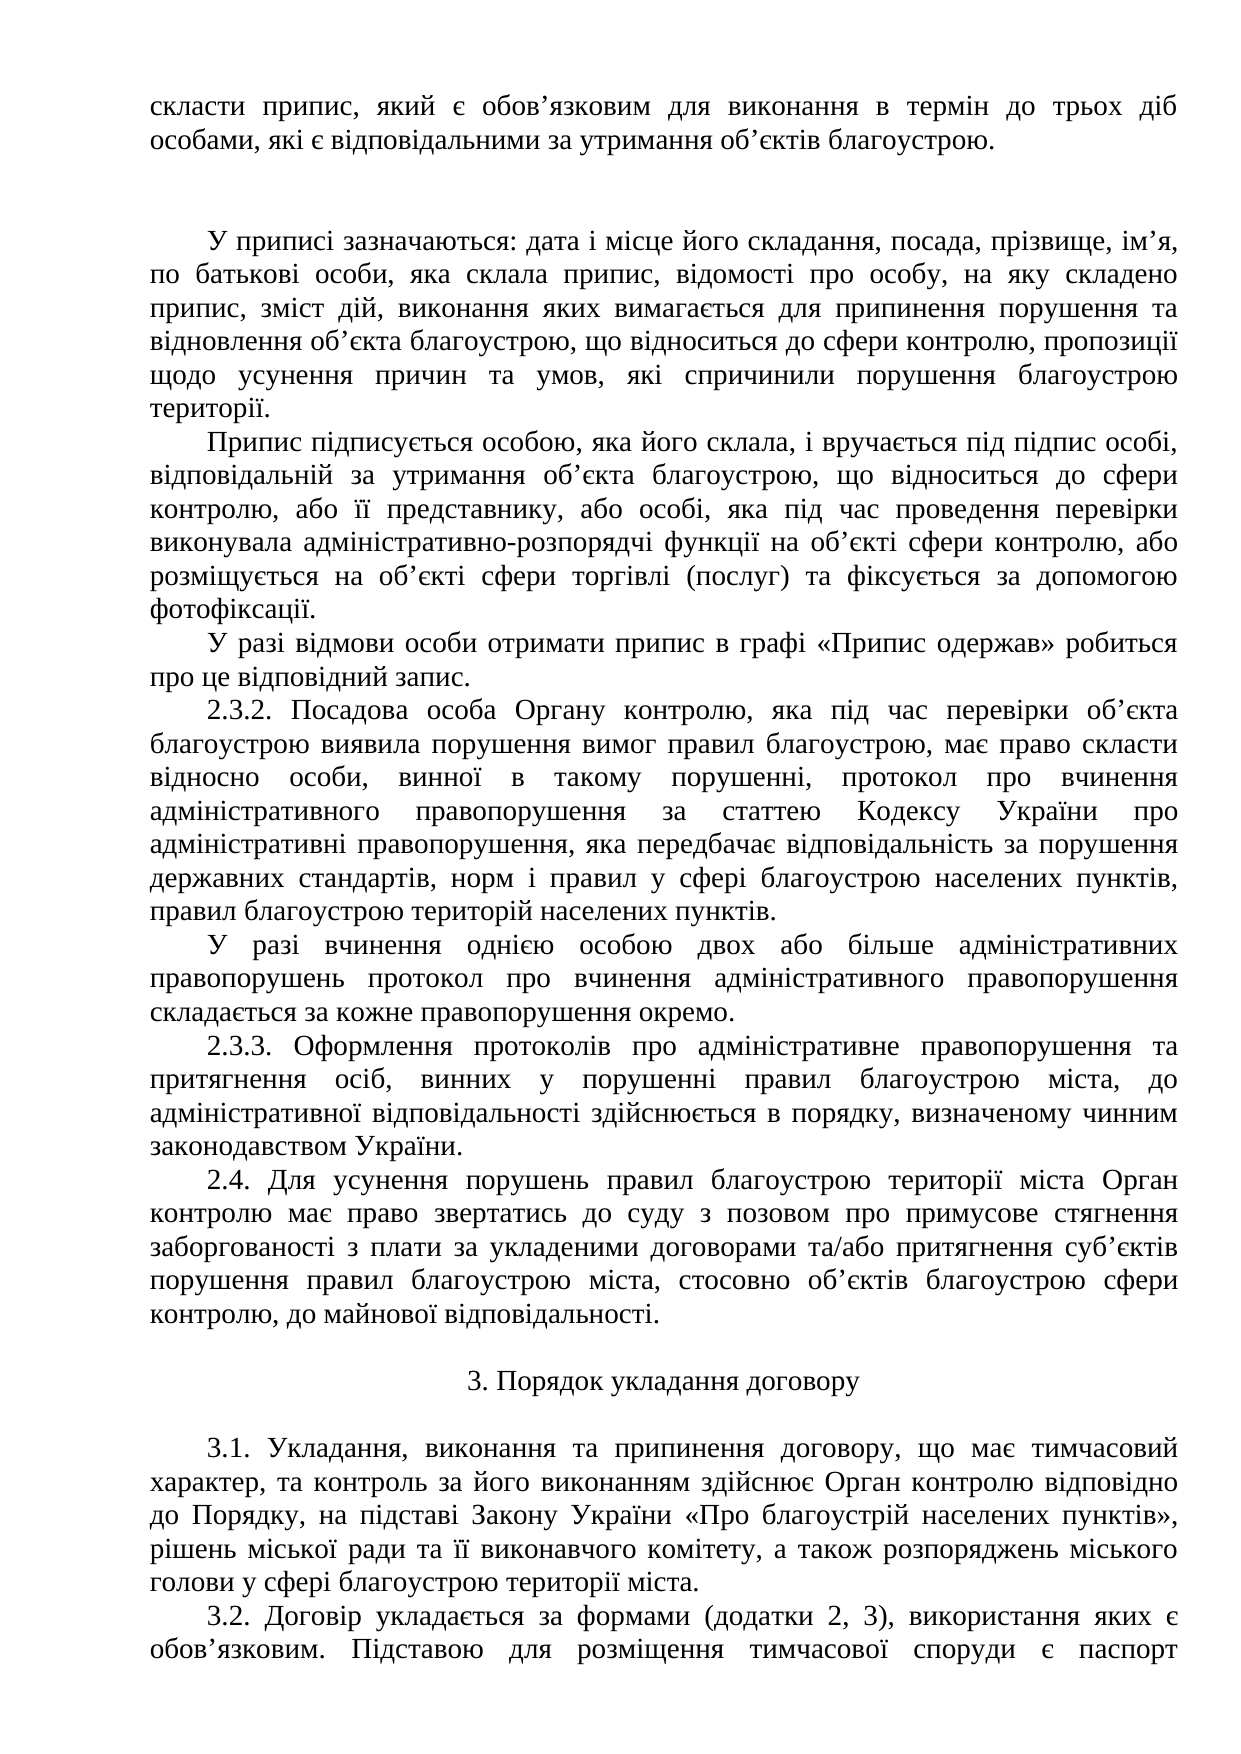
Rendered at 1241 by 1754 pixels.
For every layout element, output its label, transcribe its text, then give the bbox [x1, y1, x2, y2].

text 3. Порядок укладання договору [148, 1363, 1179, 1397]
text У разі відмови особи отримати припис в графі «Припис одержав» робиться про це відповідний запис. [149, 625, 1179, 692]
text У разі вчинення однією особою двох або більше адміністративних правопорушень протокол про вчинення адміністративного правопорушення складається за кожне правопорушення окремо. [149, 927, 1179, 1028]
text 3.1. Укладання, виконання та припинення договору, що має тимчасовий характер, та контроль за його виконанням здійснює Орган контролю відповідно до Порядку, на підставі Закону України «Про благоустрій населених пунктів», рішень міської ради та її виконавчого комітету, а також розпоряджень міського голови у сфері благоустрою території міста. [149, 1430, 1179, 1598]
text У приписі зазначаються: дата і місце його складання, посада, прізвище, ім’я, по батькові особи, яка склала припис, відомості про особу, на яку складено припис, зміст дій, виконання яких вимагається для припинення порушення та відновлення об’єкта благоустрою, що відноситься до сфери контролю, пропозиції щодо усунення причин та умов, які спричинили порушення благоустрою території. [149, 223, 1179, 424]
text 2.3.3. Оформлення протоколів про адміністративне правопорушення та притягнення осіб, винних у порушенні правил благоустрою міста, до адміністративної відповідальності здійснюється в порядку, визначеному чинним законодавством України. [149, 1028, 1179, 1162]
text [149, 88, 1179, 156]
text Припис підписується особою, яка його склала, і вручається під підпис особі, відповідальній за утримання об’єкта благоустрою, що відноситься до сфери контролю, або її представнику, або особі, яка під час проведення перевірки виконувала адміністративно-розпорядчі функції на об’єкті сфери контролю, або розміщується на об’єкті сфери торгівлі (послуг) та фіксується за допомогою фотофіксації. [149, 424, 1179, 625]
text 2.3.2. Посадова особа Органу контролю, яка під час перевірки об’єкта благоустрою виявила порушення вимог правил благоустрою, має право скласти відносно особи, винної в такому порушенні, протокол про вчинення адміністративного правопорушення за статтею Кодексу України про адміністративні правопорушення, яка передбачає відповідальність за порушення державних стандартів, норм і правил у сфері благоустрою населених пунктів, правил благоустрою територій населених пунктів. [149, 692, 1179, 927]
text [149, 1598, 1179, 1665]
text 2.4. Для усунення порушень правил благоустрою території міста Орган контролю має право звертатись до суду з позовом про примусове стягнення заборгованості з плати за укладеними договорами та/або притягнення суб’єктів порушення правил благоустрою міста, стосовно об’єктів благоустрою сфери контролю, до майнової відповідальності. [149, 1162, 1179, 1329]
